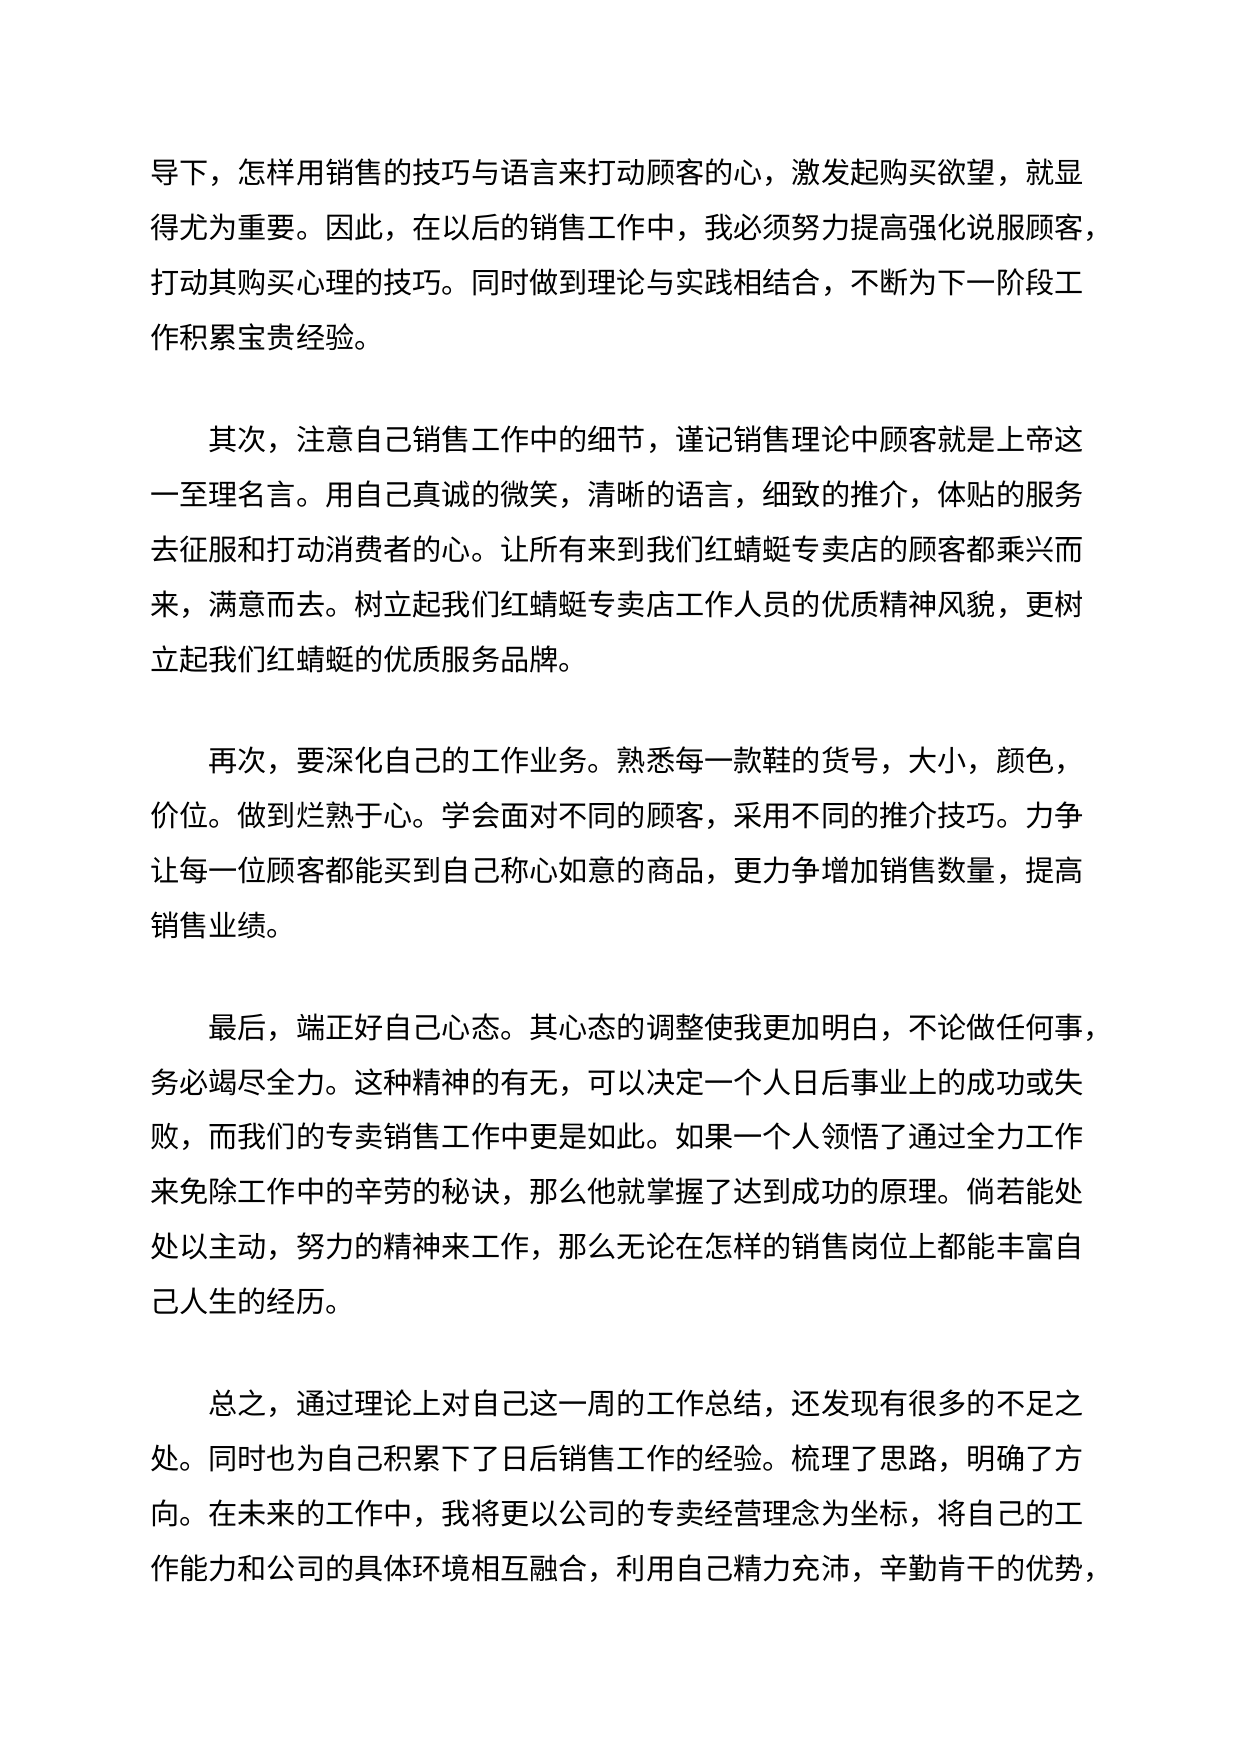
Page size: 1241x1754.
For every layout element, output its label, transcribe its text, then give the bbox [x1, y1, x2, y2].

text 最后，端正好自己心态。其心态的调整使我更加明白，不论做任何事，务必竭尽全力。这种精神的有无，可以决定一个人日后事业上的成功或失败，而我们的专卖销售工作中更是如此。如果一个人领悟了通过全力工作来免除工作中的辛劳的秘诀，那么他就掌握了达到成功的原理。倘若能处处以主动，努力的精神来工作，那么无论在怎样的销售岗位上都能丰富自己人生的经历。 [150, 1004, 1090, 1321]
text 其次，注意自己销售工作中的细节，谨记销售理论中顾客就是上帝这一至理名言。用自己真诚的微笑，清晰的语言，细致的推介，体贴的服务去征服和打动消费者的心。让所有来到我们红蜻蜓专卖店的顾客都乘兴而来，满意而去。树立起我们红蜻蜓专卖店工作人员的优质精神风貌，更树立起我们红蜻蜓的优质服务品牌。 [150, 416, 1090, 678]
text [150, 150, 1090, 357]
text 再次，要深化自己的工作业务。熟悉每一款鞋的货号，大小，颜色，价位。做到烂熟于心。学会面对不同的顾客，采用不同的推介技巧。力争让每一位顾客都能买到自己称心如意的商品，更力争增加销售数量，提高销售业绩。 [150, 738, 1090, 945]
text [150, 1381, 1090, 1587]
